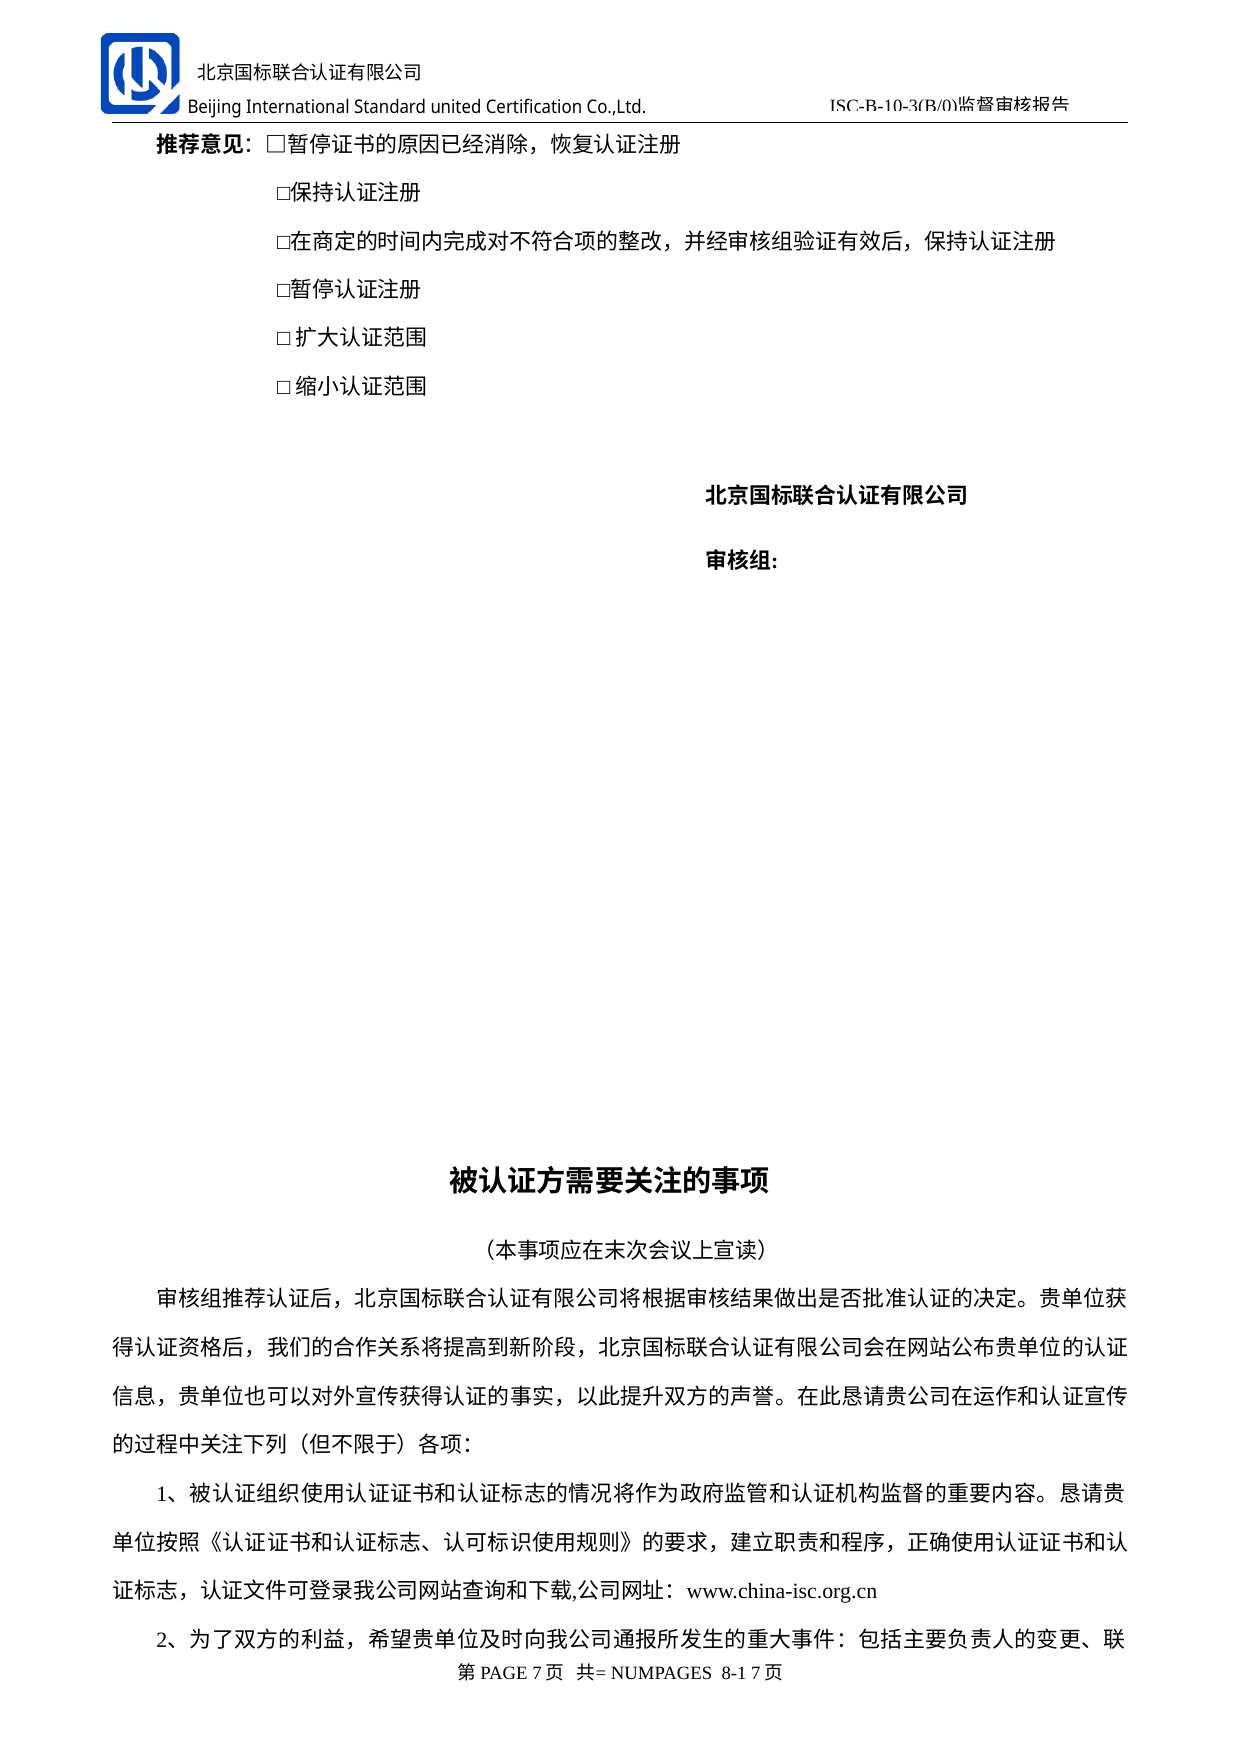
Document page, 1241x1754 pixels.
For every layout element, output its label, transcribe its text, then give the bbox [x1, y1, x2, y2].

text 1、被认证组织使用认证证书和认证标志的情况将作为政府监管和认证机构监督的重要内容。恳请贵单位按照《认证证书和认证标志、认可标识使用规则》的要求，建立职责和程序，正确使用认证证书和认证标志，认证文件可登录我公司网站查询和下载,公司网址：www.china-isc.org.cn [112, 1475, 1128, 1605]
text 推荐意见：□暂停证书的原因已经消除，恢复认证注册 [112, 127, 1128, 159]
picture [100, 33, 180, 114]
text □保持认证注册 [112, 175, 1128, 207]
text □在商定的时间内完成对不符合项的整改，并经审核组验证有效后，保持认证注册 [112, 223, 1128, 256]
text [112, 1621, 1128, 1654]
text 审核组: [112, 543, 1128, 575]
text 北京国标联合认证有限公司 [112, 478, 1128, 511]
text 审核组推荐认证后，北京国标联合认证有限公司将根据审核结果做出是否批准认证的决定。贵单位获得认证资格后，我们的合作关系将提高到新阶段，北京国标联合认证有限公司会在网站公布贵单位的认证信息，贵单位也可以对外宣传获得认证的事实，以此提升双方的声誉。在此恳请贵公司在运作和认证宣传的过程中关注下列（但不限于）各项： [112, 1281, 1128, 1459]
text □ 扩大认证范围 [112, 320, 1128, 352]
text □暂停认证注册 [112, 272, 1128, 304]
text （本事项应在末次会议上宣读） [112, 1232, 1128, 1265]
text □ 缩小认证范围 [112, 368, 1128, 401]
text 被认证方需要关注的事项 [112, 1146, 1128, 1211]
